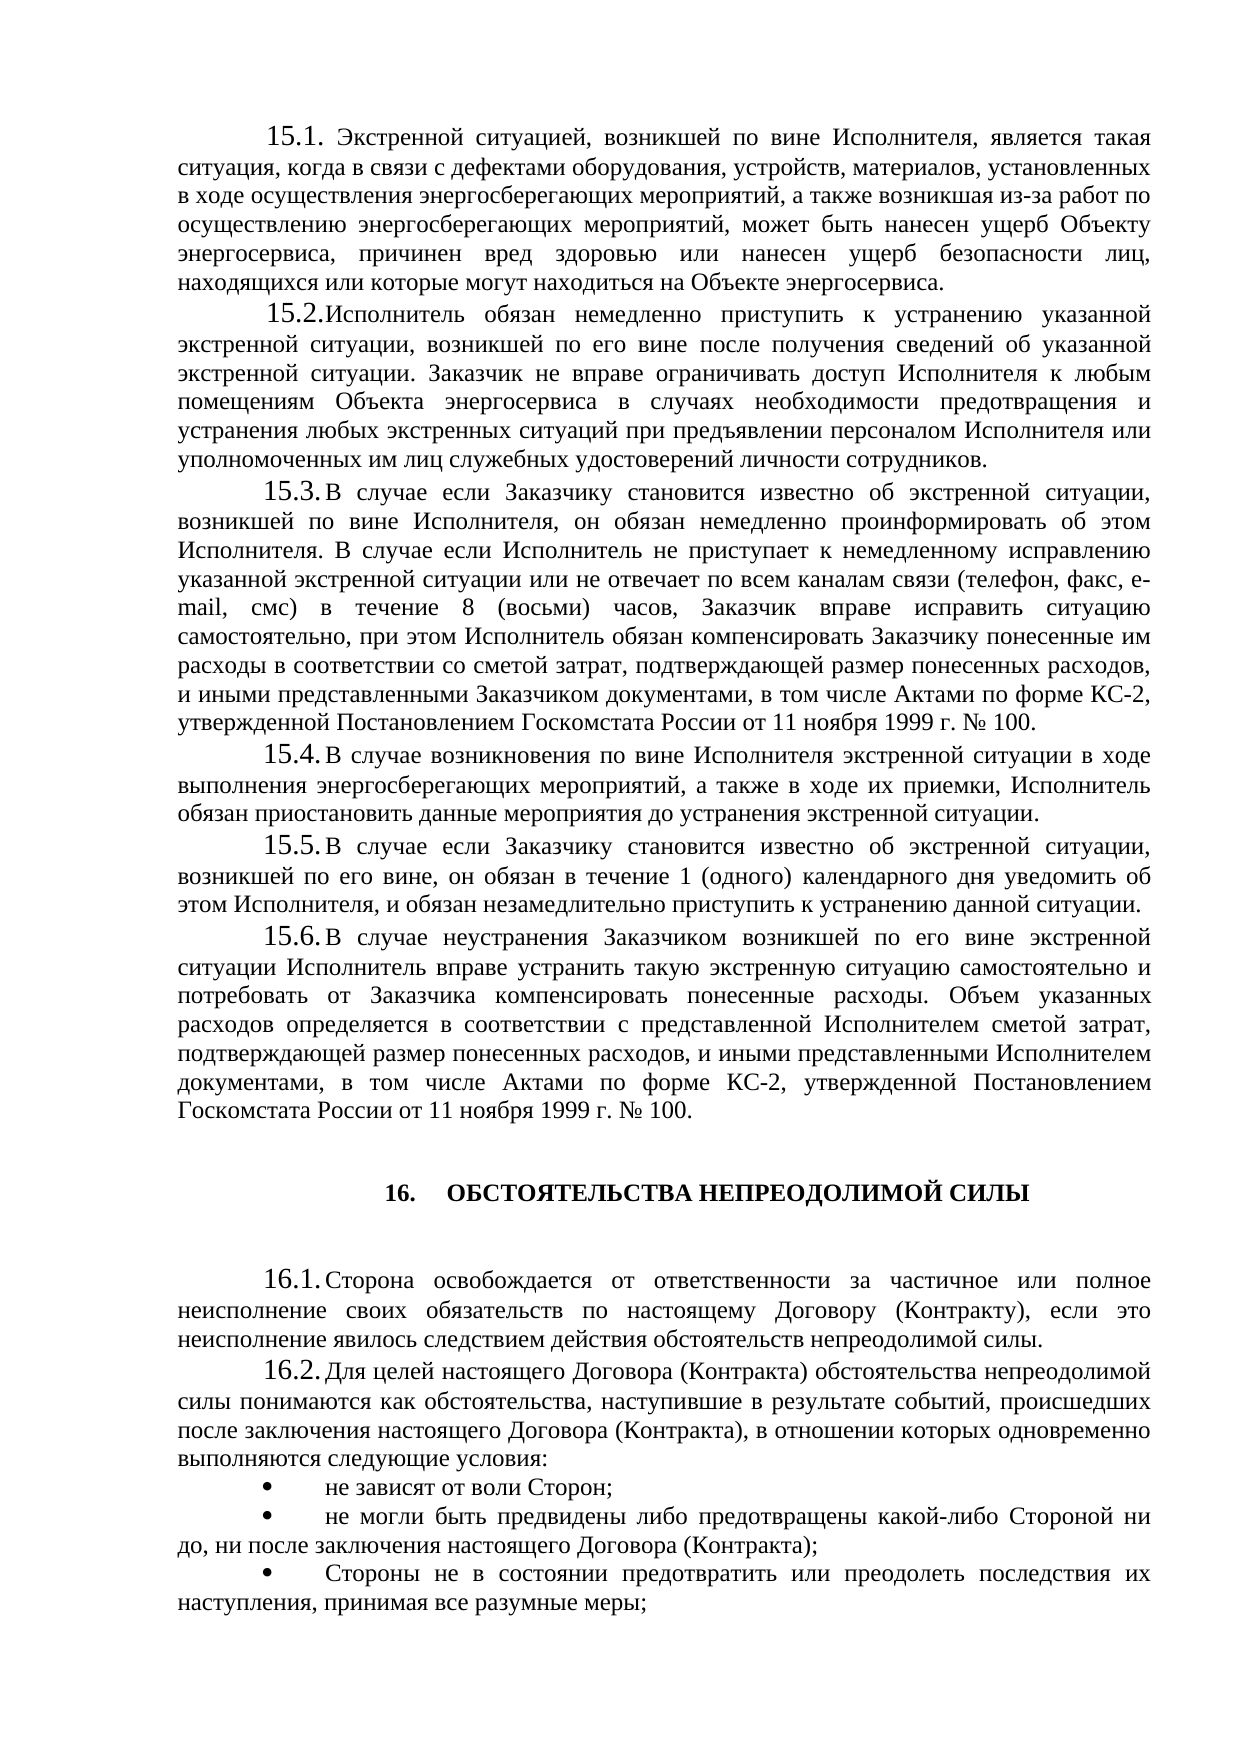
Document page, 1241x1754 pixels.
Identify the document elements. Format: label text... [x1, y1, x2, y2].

list В случае если Заказчику становится известно об экстренной ситуации, возникшей по вине Исполнителя, он обязан немедленно проинформировать об этом Исполнителя. В случае если Исполнитель не приступает к немедленному исправлению указанной экстренной ситуации или не отвечает по всем каналам связи (телефон, факс, e-mail, смс) в течение 8 (восьми) часов, Заказчик вправе исправить ситуацию самостоятельно, при этом Исполнитель обязан компенсировать Заказчику понесенные им расходы в соответствии со сметой затрат, подтверждающей размер понесенных расходов, и иными представленными Заказчиком документами, в том числе Актами по форме КС-2, утвержденной Постановлением Госкомстата России от 11 ноября 1999 г. № 100. [177, 473, 1152, 736]
list Стороны не в состоянии предотвратить или преодолеть последствия их наступления, принимая все разумные меры; [177, 1558, 1152, 1616]
list Экстренной ситуацией, возникшей по вине Исполнителя, является такая ситуация, когда в связи с дефектами оборудования, устройств, материалов, установленных в ходе осуществления энергосберегающих мероприятий, а также возникшая из-за работ по осуществлению энергосберегающих мероприятий, может быть нанесен ущерб Объекту энергосервиса, причинен вред здоровью или нанесен ущерб безопасности лиц, находящихся или которые могут находиться на Объекте энергосервиса. [177, 118, 1152, 295]
list В случае если Заказчику становится известно об экстренной ситуации, возникшей по его вине, он обязан в течение 1 (одного) календарного дня уведомить об этом Исполнителя, и обязан незамедлительно приступить к устранению данной ситуации. [177, 827, 1152, 918]
list В случае возникновения по вине Исполнителя экстренной ситуации в ходе выполнения энергосберегающих мероприятий, а также в ходе их приемки, Исполнитель обязан приостановить данные мероприятия до устранения экстренной ситуации. [177, 736, 1152, 827]
list Сторона освобождается от ответственности за частичное или полное неисполнение своих обязательств по настоящему Договору (Контракту), если это неисполнение явилось следствием действия обстоятельств непреодолимой силы. [177, 1261, 1152, 1352]
list В случае неустранения Заказчиком возникшей по его вине экстренной ситуации Исполнитель вправе устранить такую экстренную ситуацию самостоятельно и потребовать от Заказчика компенсировать понесенные расходы. Объем указанных расходов определяется в соответствии с представленной Исполнителем сметой затрат, подтверждающей размер понесенных расходов, и иными представленными Исполнителем документами, в том числе Актами по форме КС-2, утвержденной Постановлением Госкомстата России от 11 ноября 1999 г. № 100. [177, 918, 1152, 1124]
list не зависят от воли Сторон; [177, 1472, 1152, 1501]
list ОБСТОЯТЕЛЬСТВА НЕПРЕОДОЛИМОЙ СИЛЫ [177, 1178, 1152, 1207]
list Для целей настоящего Договора (Контракта) обстоятельства непреодолимой силы понимаются как обстоятельства, наступившие в результате событий, происшедших после заключения настоящего Договора (Контракта), в отношении которых одновременно выполняются следующие условия: [177, 1352, 1152, 1472]
list не могли быть предвидены либо предотвращены какой-либо Стороной ни до, ни после заключения настоящего Договора (Контракта); [177, 1501, 1152, 1558]
list Исполнитель обязан немедленно приступить к устранению указанной экстренной ситуации, возникшей по его вине после получения сведений об указанной экстренной ситуации. Заказчик не вправе ограничивать доступ Исполнителя к любым помещениям Объекта энергосервиса в случаях необходимости предотвращения и устранения любых экстренных ситуаций при предъявлении персоналом Исполнителя или уполномоченных им лиц служебных удостоверений личности сотрудников. [177, 295, 1152, 473]
